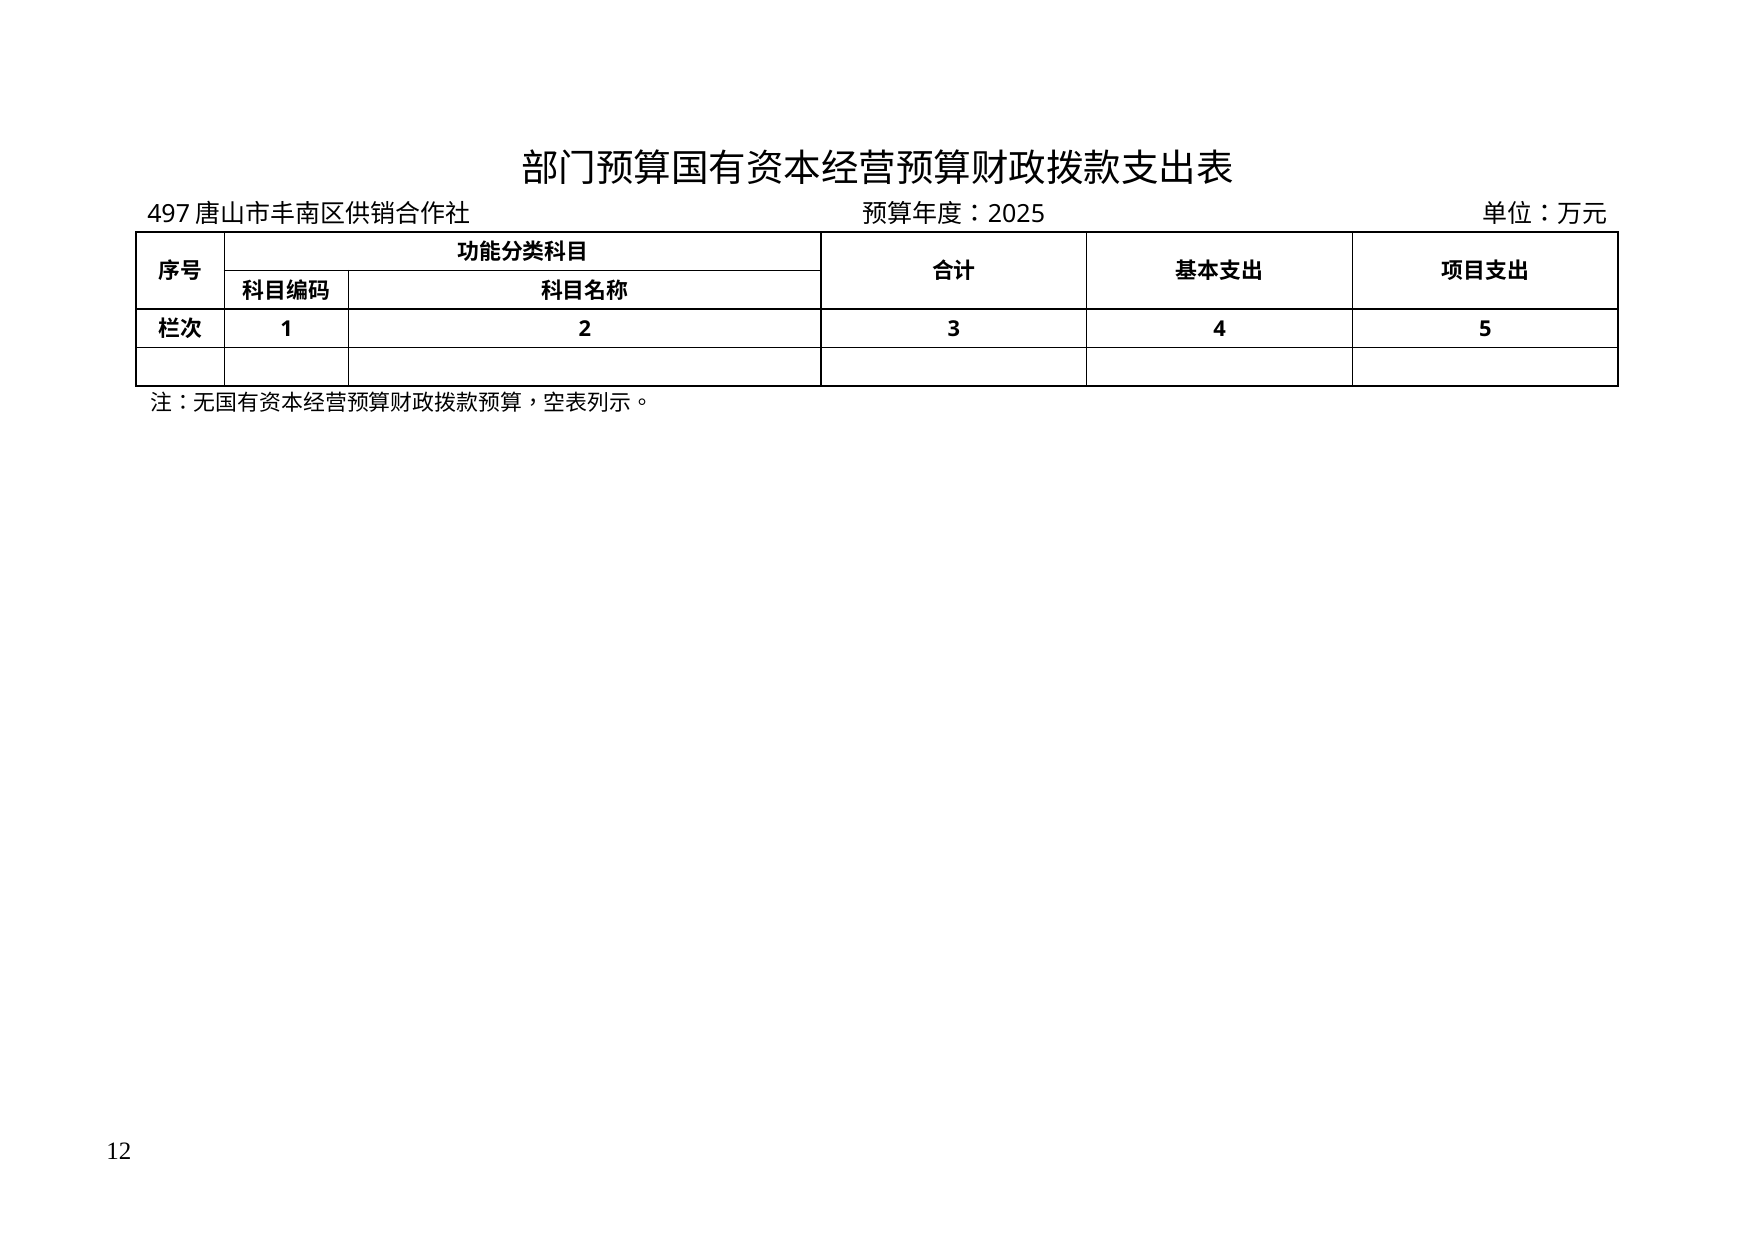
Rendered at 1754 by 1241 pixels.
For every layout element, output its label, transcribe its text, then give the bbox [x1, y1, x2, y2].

table_cell 基本支出 [1087, 233, 1352, 308]
table_cell 1 [225, 310, 348, 347]
text 部门预算国有资本经营预算财政拨款支出表 [106, 142, 1648, 193]
table_cell 4 [1087, 310, 1352, 347]
table_cell 科目名称 [349, 271, 820, 308]
table_cell 3 [822, 310, 1086, 347]
table_cell [822, 348, 1086, 385]
table_cell [137, 348, 224, 385]
table_cell 2 [349, 310, 820, 347]
table_cell 功能分类科目 [225, 233, 820, 270]
table_cell 序号 [137, 233, 224, 308]
table_cell 科目编码 [225, 271, 348, 308]
table_cell 合计 [822, 233, 1086, 308]
table_header 单位：万元 [1087, 195, 1617, 231]
table_cell 项目支出 [1353, 233, 1617, 308]
table_cell [1353, 348, 1617, 385]
table_cell [225, 348, 348, 385]
table_cell 5 [1353, 310, 1617, 347]
table_header 497唐山市丰南区供销合作社 [137, 195, 820, 231]
table_header 预算年度：2025 [822, 195, 1086, 231]
table_cell 栏次 [137, 310, 224, 347]
text 注：无国有资本经营预算财政拨款预算，空表列示。 [106, 387, 1648, 416]
table_cell [1087, 348, 1352, 385]
table_cell [349, 348, 820, 385]
